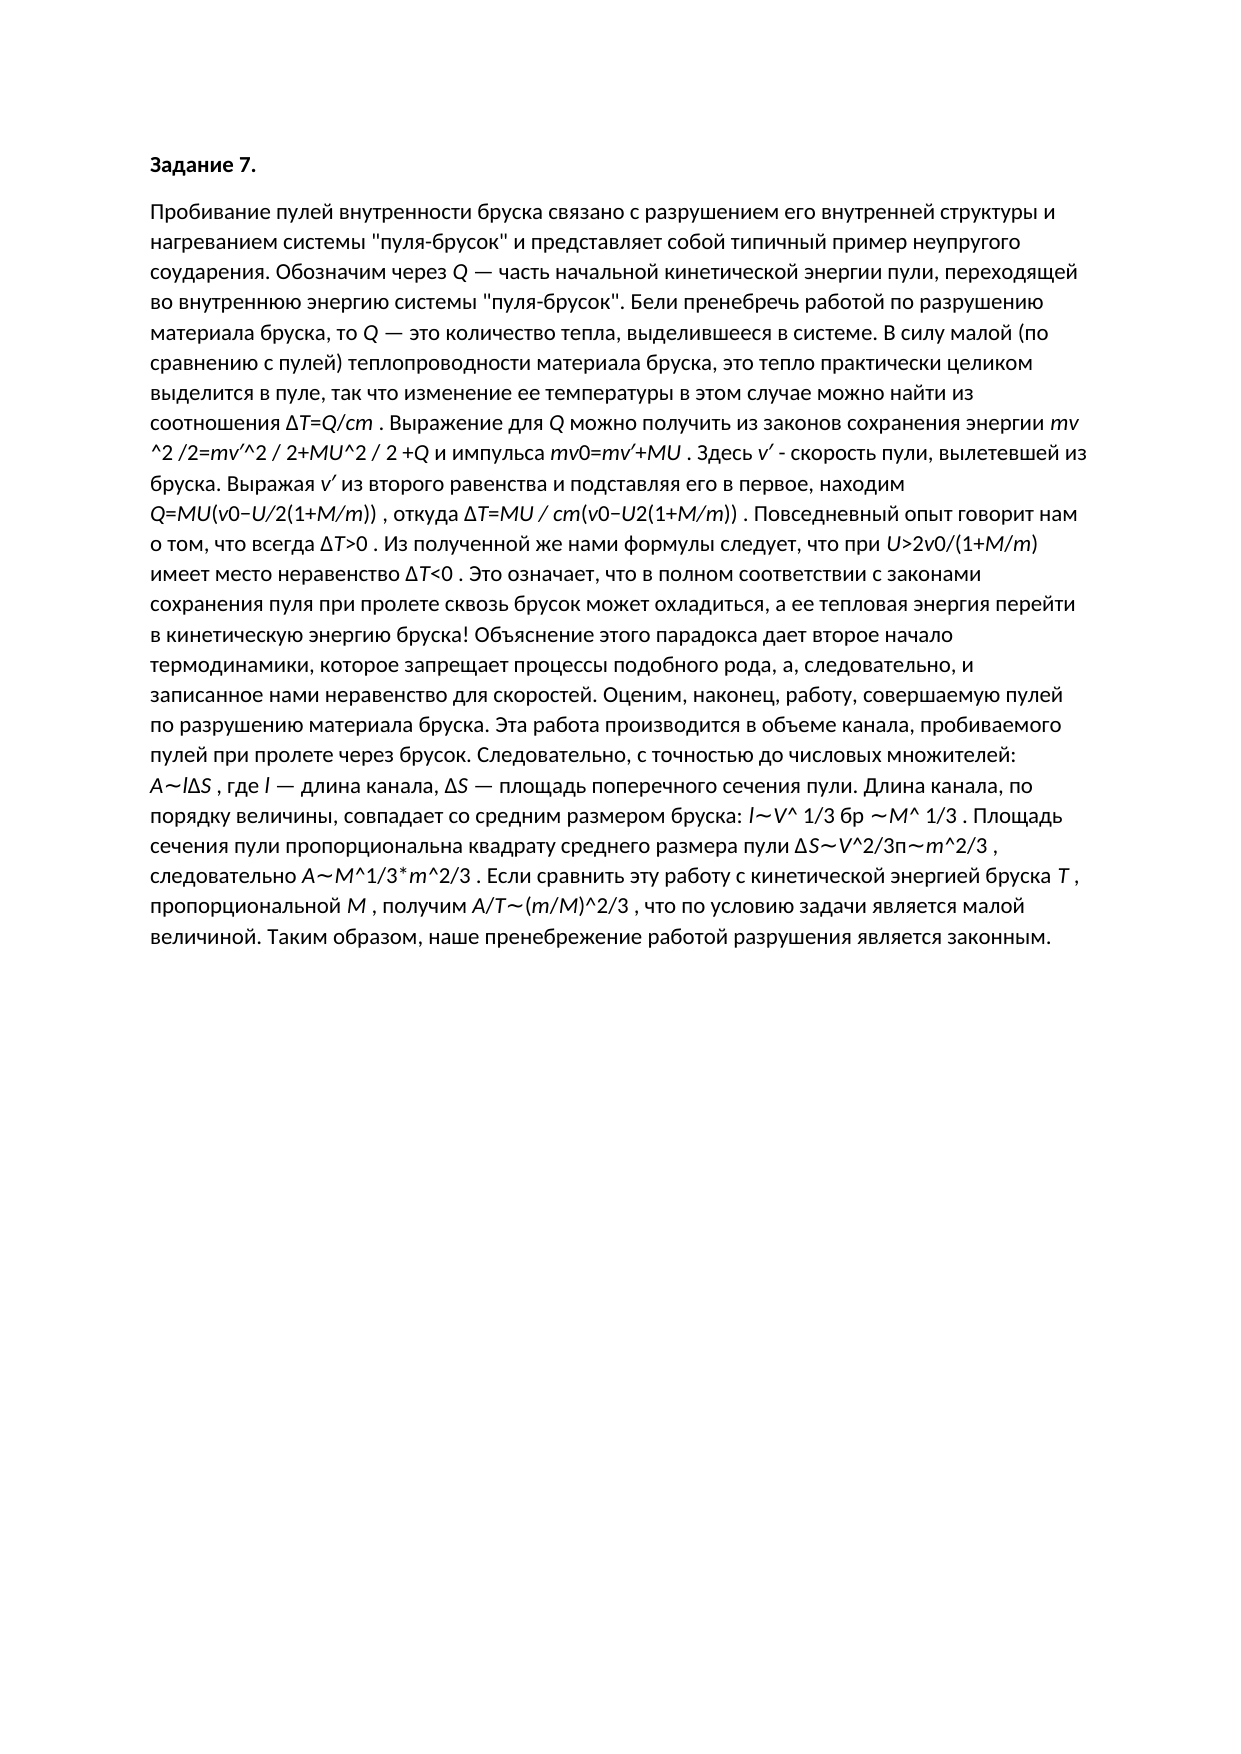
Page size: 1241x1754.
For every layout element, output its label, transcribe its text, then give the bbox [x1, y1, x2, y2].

text Задание 7. [150, 150, 1090, 178]
text Пробивание пулей внутренности бруска связано с разрушением его внутренней структуры и нагреванием системы "пуля-брусок" и представляет собой типичный пример неупругого соударения. Обозначим через Q — часть начальной кинетической энергии пули, переходящей во внутреннюю энергию системы "пуля-брусок". Бели пренебречь работой по разрушению материала бруска, то Q — это количество тепла, выделившееся в системе. В силу малой (по сравнению с пулей) теплопроводности материала бруска, это тепло практически целиком выделится в пуле, так что изменение ее температуры в этом случае можно найти из соотношения ΔT=Q/cm . Выражение для Q можно получить из законов сохранения энергии mv ^2 /2=mv′^2 / 2+MU^2 / 2 +Q и импульса mv0=mv′+MU . Здесь v′ - скорость пули, вылетевшей из бруска. Выражая v′ из второго равенства и подставляя его в первое, находим Q=MU(v0−U/2(1+M/m)) , откуда ΔT=MU / cm(v0−U2(1+M/m)) . Повседневный опыт говорит нам о том, что всегда ΔT>0 . Из полученной же нами формулы следует, что при U>2v0/(1+M/m) имеет место неравенство ΔT<0 . Это означает, что в полном соответствии с законами сохранения пуля при пролете сквозь брусок может охладиться, а ее тепловая энергия перейти в кинетическую энергию бруска! Объяснение этого парадокса дает второе начало термодинамики, которое запрещает процессы подобного рода, а, следовательно, и записанное нами неравенство для скоростей. Оценим, наконец, работу, совершаемую пулей по разрушению материала бруска. Эта работа производится в объеме канала, пробиваемого пулей при пролете через брусок. Следовательно, с точностью до числовых множителей: A∼lΔS , где l — длина канала, ΔS — площадь поперечного сечения пули. Длина канала, по порядку величины, совпадает со средним размером бруска: l∼V^ 1/3 бр ∼M^ 1/3 . Площадь сечения пули пропорциональна квадрату среднего размера пули ΔS∼V^2/3п∼m^2/3 , следовательно A∼M^1/3*m^2/3 . Если сравнить эту работу с кинетической энергией бруска T , пропорциональной M , получим A/T∼(m/M)^2/3 , что по условию задачи является малой величиной. Таким образом, наше пренебрежение работой разрушения является законным. [150, 197, 1090, 950]
